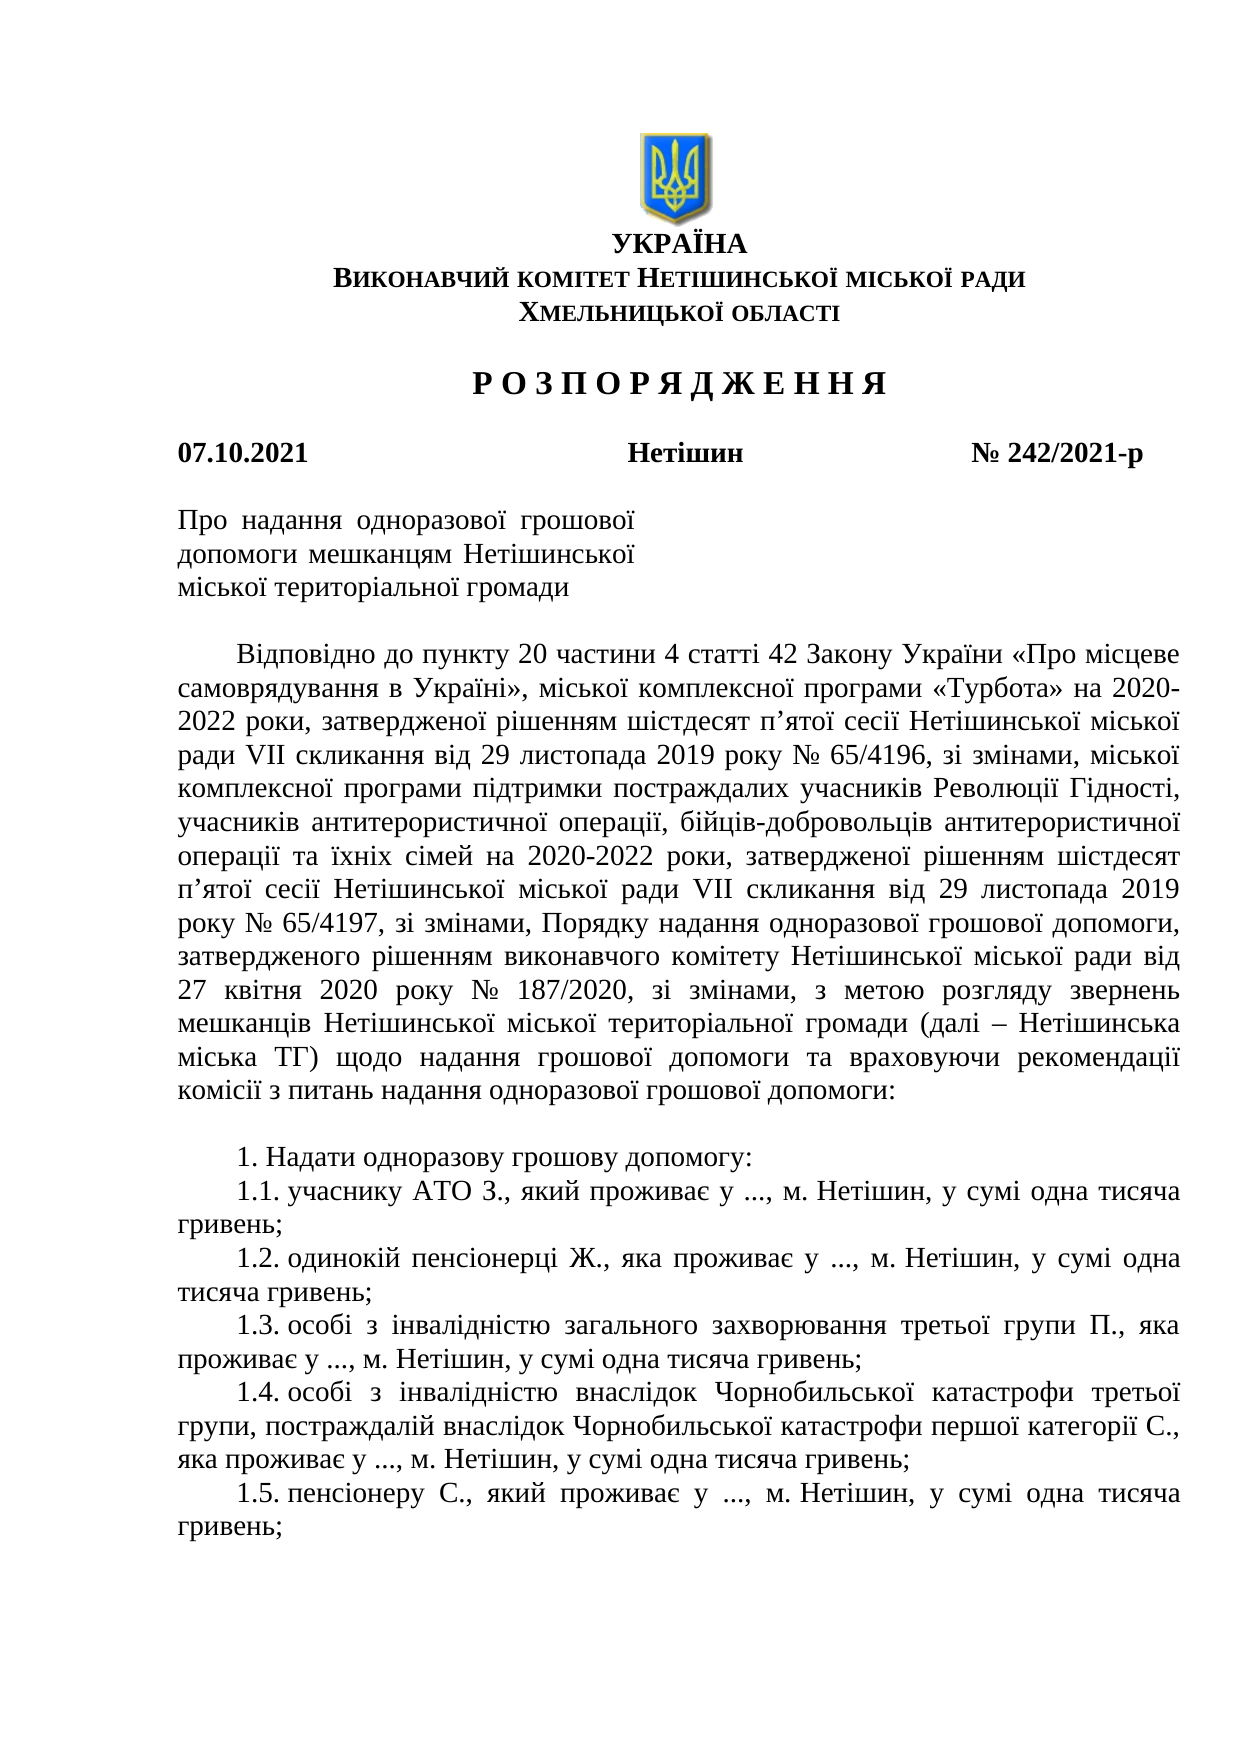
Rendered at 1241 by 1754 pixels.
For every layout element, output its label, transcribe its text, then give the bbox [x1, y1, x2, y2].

picture [640, 133, 714, 227]
text Про надання одноразової грошової допомоги мешканцям Нетішинської міської територіальної громади [177, 502, 635, 603]
text УКРАЇНА [177, 118, 1181, 260]
text 1.1. учаснику АТО З., який проживає у ..., м. Нетішин, у сумі одна тисяча гривень; [177, 1173, 1181, 1240]
text Р О З П О Р Я Д Ж Е Н Н Я [177, 363, 1181, 402]
text 07.10.2021 Нетішин № 242/2021-р [177, 435, 1181, 469]
text 1.3. особі з інвалідністю загального захворювання третьої групи П., яка проживає у ..., м. Нетішин, у сумі одна тисяча гривень; [177, 1307, 1181, 1374]
text Виконавчий комітет Нетішинської міської ради [177, 260, 1181, 294]
text 1.2. одинокій пенсіонерці Ж., яка проживає у ..., м. Нетішин, у сумі одна тисяча гривень; [177, 1240, 1181, 1307]
text 1.4. особі з інвалідністю внаслідок Чорнобильської катастрофи третьої групи, постраждалій внаслідок Чорнобильської катастрофи першої категорії С., яка проживає у ..., м. Нетішин, у сумі одна тисяча гривень; [177, 1374, 1181, 1475]
text Хмельницької області [177, 294, 1181, 327]
text Відповідно до пункту 20 частини 4 статті 42 Закону України «Про місцеве самоврядування в Україні», міської комплексної програми «Турбота» на 2020-2022 роки, затвердженої рішенням шістдесят п’ятої сесії Нетішинської міської ради VІІ скликання від 29 листопада 2019 року № 65/4196, зі змінами, міської комплексної програми підтримки постраждалих учасників Революції Гідності, учасників антитерористичної операції, бійців-добровольців антитерористичної операції та їхніх сімей на 2020-2022 роки, затвердженої рішенням шістдесят п’ятої сесії Нетішинської міської ради VІI скликання від 29 листопада 2019 року № 65/4197, зі змінами, Порядку надання одноразової грошової допомоги, затвердженого рішенням виконавчого комітету Нетішинської міської ради від 27 квітня 2020 року № 187/2020, зі змінами, з метою розгляду звернень мешканців Нетішинської міської територіальної громади (далі – Нетішинська міська ТГ) щодо надання грошової допомоги та враховуючи рекомендації комісії з питань надання одноразової грошової допомоги: [177, 636, 1181, 1106]
text 1.5. пенсіонеру С., який проживає у ..., м. Нетішин, у сумі одна тисяча гривень; [177, 1475, 1181, 1542]
text 1. Надати одноразову грошову допомогу: [177, 1139, 1181, 1173]
